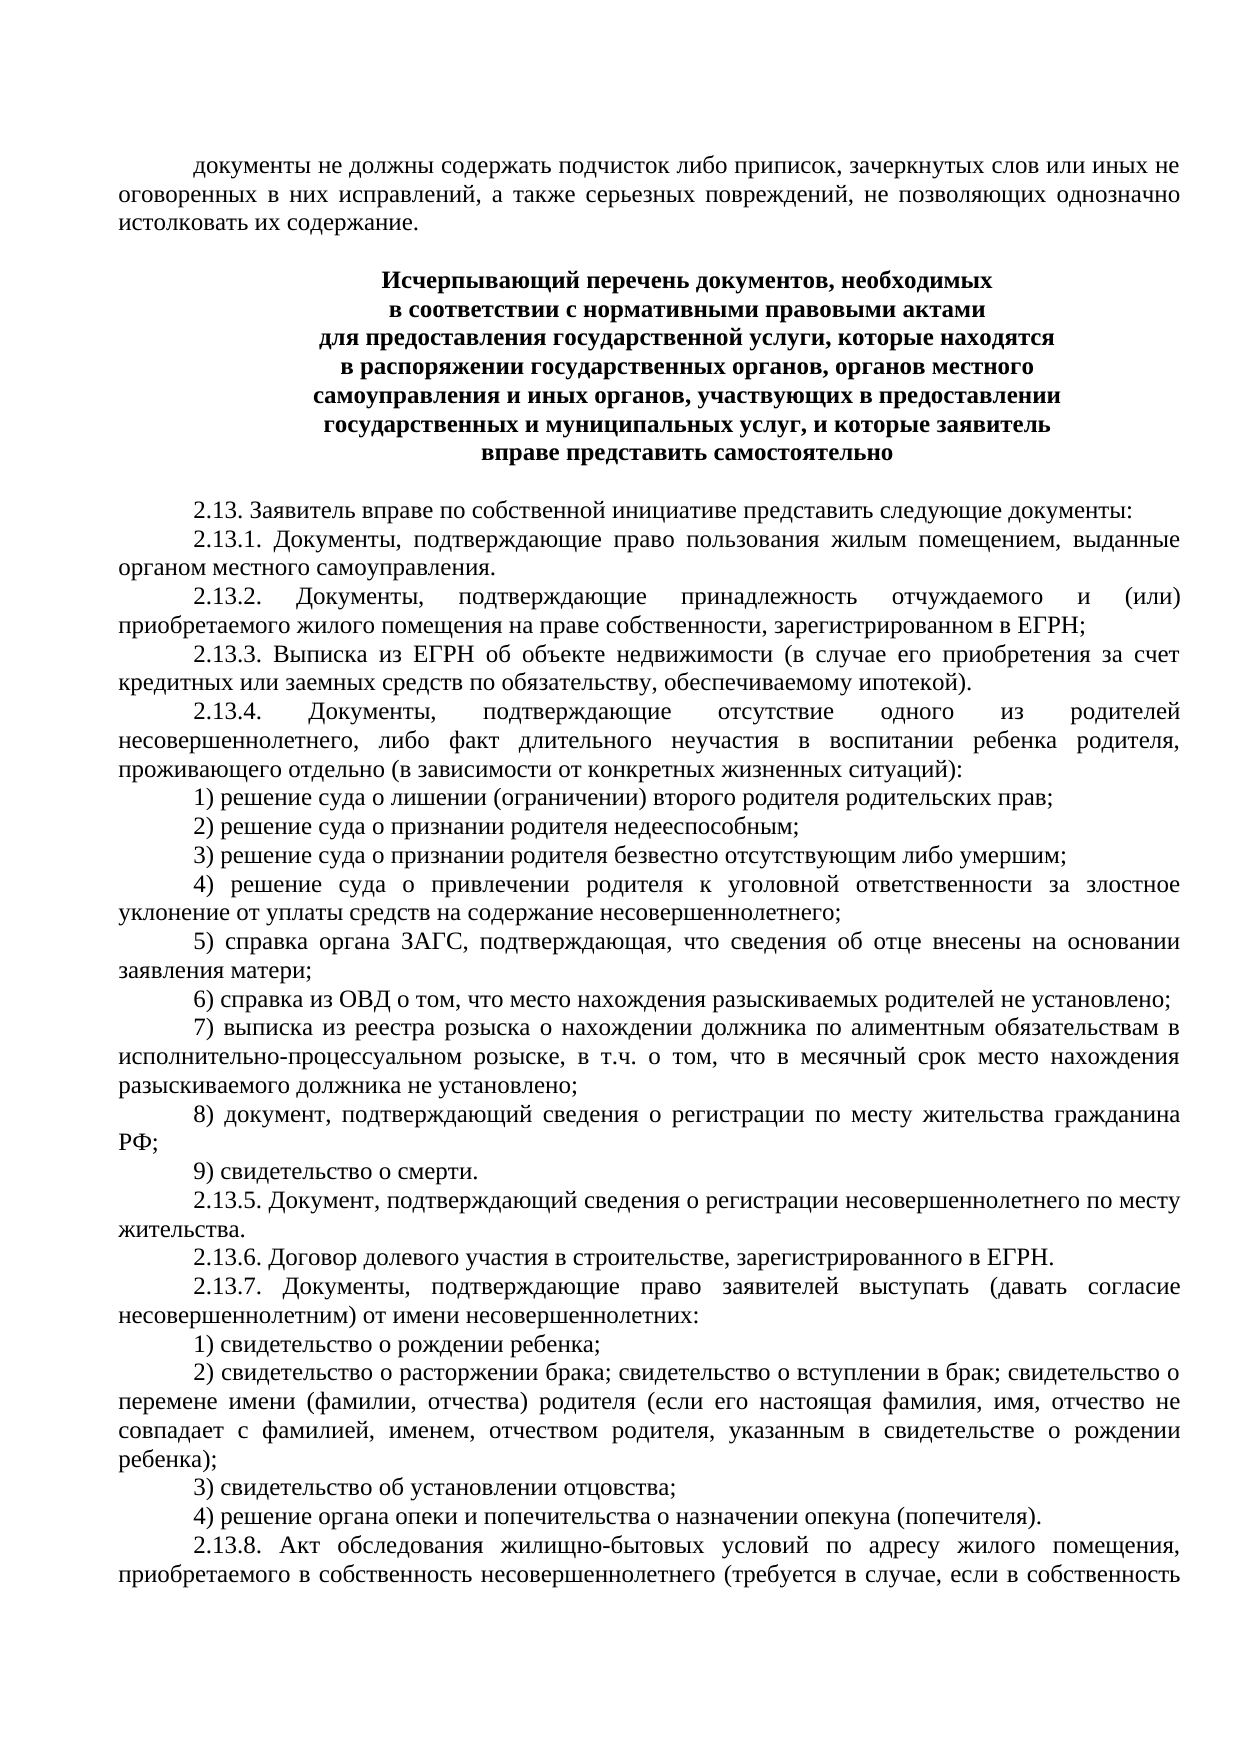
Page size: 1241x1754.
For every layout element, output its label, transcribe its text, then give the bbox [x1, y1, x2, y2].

text 7) выписка из реестра розыска о нахождении должника по алиментным обязательствам в исполнительно-процессуальном розыске, в т.ч. о том, что в месячный срок место нахождения разыскиваемого должника не установлено; [118, 1012, 1181, 1099]
text 2.13.2. Документы, подтверждающие принадлежность отчуждаемого и (или) приобретаемого жилого помещения на праве собственности, зарегистрированном в ЕГРН; [118, 581, 1181, 639]
title самоуправления и иных органов, участвующих в предоставлении [118, 380, 1181, 409]
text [118, 1530, 1181, 1587]
text 2.13.4. Документы, подтверждающие отсутствие одного из родителей несовершеннолетнего, либо факт длительного неучастия в воспитании ребенка родителя, проживающего отдельно (в зависимости от конкретных жизненных ситуаций): [118, 696, 1181, 782]
text 5) справка органа ЗАГС, подтверждающая, что сведения об отце внесены на основании заявления матери; [118, 926, 1181, 984]
text 2.13.3. Выписка из ЕГРН об объекте недвижимости (в случае его приобретения за счет кредитных или заемных средств по обязательству, обеспечиваемому ипотекой). [118, 639, 1181, 696]
text 1) свидетельство о рождении ребенка; [118, 1329, 1181, 1357]
title государственных и муниципальных услуг, и которые заявитель [118, 409, 1181, 437]
text 2.13.6. Договор долевого участия в строительстве, зарегистрированного в ЕГРН. [118, 1242, 1181, 1271]
title Исчерпывающий перечень документов, необходимых [118, 265, 1181, 294]
title в соответствии с нормативными правовыми актами [118, 294, 1181, 322]
text 2.13. Заявитель вправе по собственной инициативе представить следующие документы: [118, 495, 1181, 524]
text 3) решение суда о признании родителя безвестно отсутствующим либо умершим; [118, 840, 1181, 869]
title вправе представить самостоятельно [118, 437, 1181, 466]
text 4) решение органа опеки и попечительства о назначении опекуна (попечителя). [118, 1501, 1181, 1530]
text 2.13.1. Документы, подтверждающие право пользования жилым помещением, выданные органом местного самоуправления. [118, 524, 1181, 581]
text 1) решение суда о лишении (ограничении) второго родителя родительских прав; [118, 782, 1181, 811]
title для предоставления государственной услуги, которые находятся [118, 322, 1181, 351]
text 2) решение суда о признании родителя недееспособным; [118, 811, 1181, 840]
text 2) свидетельство о расторжении брака; свидетельство о вступлении в брак; свидетельство о перемене имени (фамилии, отчества) родителя (если его настоящая фамилия, имя, отчество не совпадает с фамилией, именем, отчеством родителя, указанным в свидетельстве о рождении ребенка); [118, 1357, 1181, 1472]
text документы не должны содержать подчисток либо приписок, зачеркнутых слов или иных не оговоренных в них исправлений, а также серьезных повреждений, не позволяющих однозначно истолковать их содержание. [118, 150, 1181, 236]
text 2.13.5. Документ, подтверждающий сведения о регистрации несовершеннолетнего по месту жительства. [118, 1185, 1181, 1242]
text 6) справка из ОВД о том, что место нахождения разыскиваемых родителей не установлено; [118, 984, 1181, 1012]
text 8) документ, подтверждающий сведения о регистрации по месту жительства гражданина РФ; [118, 1099, 1181, 1156]
text 3) свидетельство об установлении отцовства; [118, 1472, 1181, 1501]
text 9) свидетельство о смерти. [118, 1156, 1181, 1185]
title в распоряжении государственных органов, органов местного [118, 351, 1181, 380]
text 4) решение суда о привлечении родителя к уголовной ответственности за злостное уклонение от уплаты средств на содержание несовершеннолетнего; [118, 869, 1181, 926]
text 2.13.7. Документы, подтверждающие право заявителей выступать (давать согласие несовершеннолетним) от имени несовершеннолетних: [118, 1271, 1181, 1329]
